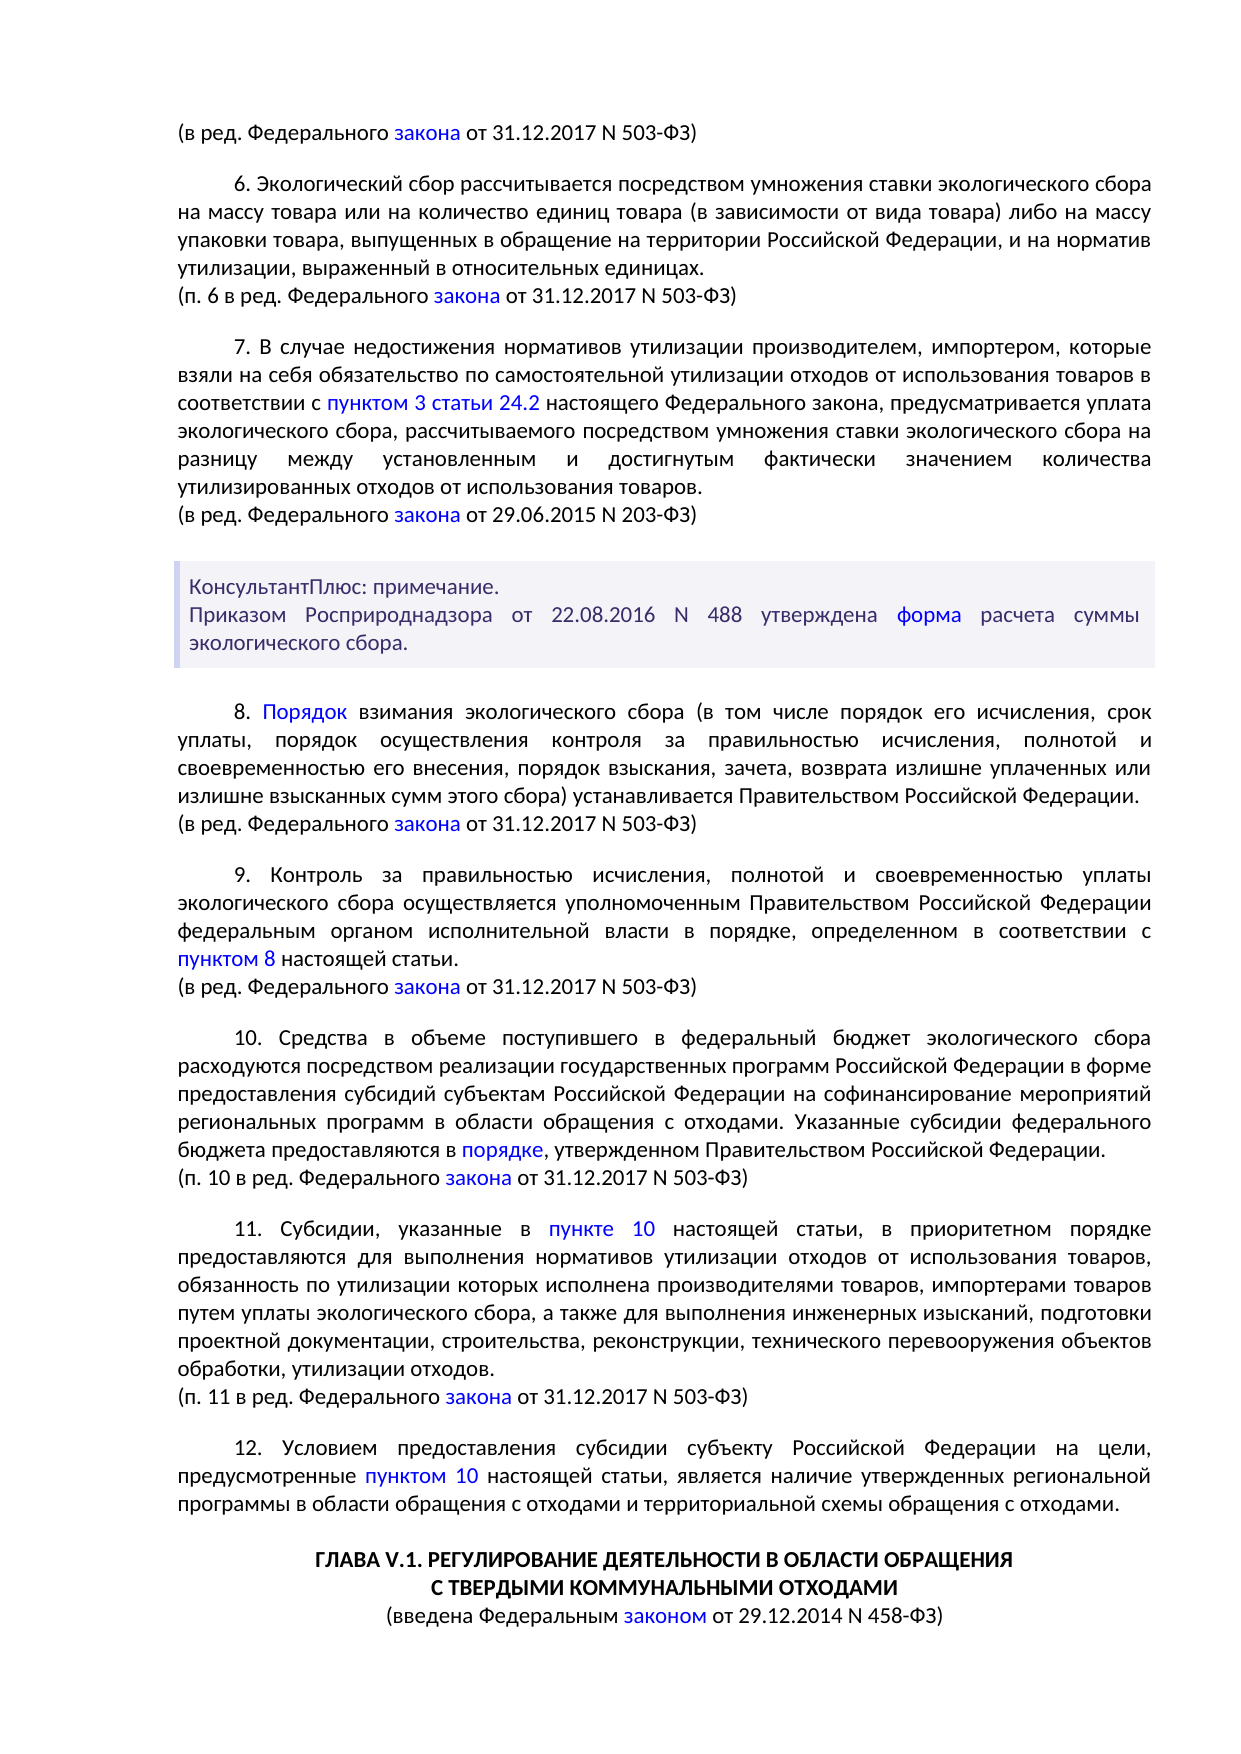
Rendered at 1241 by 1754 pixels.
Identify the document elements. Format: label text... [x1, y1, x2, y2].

text 10. Средства в объеме поступившего в федеральный бюджет экологического сбора расходуются посредством реализации государственных программ Российской Федерации в форме предоставления субсидий субъектам Российской Федерации на софинансирование мероприятий региональных программ в области обращения с отходами. Указанные субсидии федерального бюджета предоставляются в порядке, утвержденном Правительством Российской Федерации. [177, 1023, 1152, 1163]
text (в ред. Федерального закона от 31.12.2017 N 503-ФЗ) [177, 972, 1152, 1000]
text (в ред. Федерального закона от 31.12.2017 N 503-ФЗ) [177, 118, 1152, 146]
text 8. Порядок взимания экологического сбора (в том числе порядок его исчисления, срок уплаты, порядок осуществления контроля за правильностью исчисления, полнотой и своевременностью его внесения, порядок взыскания, зачета, возврата излишне уплаченных или излишне взысканных сумм этого сбора) устанавливается Правительством Российской Федерации. [177, 697, 1152, 809]
text (п. 6 в ред. Федерального закона от 31.12.2017 N 503-ФЗ) [177, 281, 1152, 309]
text (введена Федеральным законом от 29.12.2014 N 458-ФЗ) [177, 1602, 1152, 1629]
text (п. 10 в ред. Федерального закона от 31.12.2017 N 503-ФЗ) [177, 1163, 1152, 1191]
title ГЛАВА V.1. РЕГУЛИРОВАНИЕ ДЕЯТЕЛЬНОСТИ В ОБЛАСТИ ОБРАЩЕНИЯ [177, 1546, 1152, 1573]
title С ТВЕРДЫМИ КОММУНАЛЬНЫМИ ОТХОДАМИ [177, 1573, 1152, 1602]
text 7. В случае недостижения нормативов утилизации производителем, импортером, которые взяли на себя обязательство по самостоятельной утилизации отходов от использования товаров в соответствии с пунктом 3 статьи 24.2 настоящего Федерального закона, предусматривается уплата экологического сбора, рассчитываемого посредством умножения ставки экологического сбора на разницу между установленным и достигнутым фактически значением количества утилизированных отходов от использования товаров. [177, 332, 1152, 500]
text 12. Условием предоставления субсидии субъекту Российской Федерации на цели, предусмотренные пунктом 10 настоящей статьи, является наличие утвержденных региональной программы в области обращения с отходами и территориальной схемы обращения с отходами. [177, 1433, 1152, 1517]
text 6. Экологический сбор рассчитывается посредством умножения ставки экологического сбора на массу товара или на количество единиц товара (в зависимости от вида товара) либо на массу упаковки товара, выпущенных в обращение на территории Российской Федерации, и на норматив утилизации, выраженный в относительных единицах. [177, 169, 1152, 281]
text 9. Контроль за правильностью исчисления, полнотой и своевременностью уплаты экологического сбора осуществляется уполномоченным Правительством Российской Федерации федеральным органом исполнительной власти в порядке, определенном в соответствии с пунктом 8 настоящей статьи. [177, 860, 1152, 972]
text (в ред. Федерального закона от 29.06.2015 N 203-ФЗ) [177, 500, 1152, 528]
text (п. 11 в ред. Федерального закона от 31.12.2017 N 503-ФЗ) [177, 1382, 1152, 1411]
text 11. Субсидии, указанные в пункте 10 настоящей статьи, в приоритетном порядке предоставляются для выполнения нормативов утилизации отходов от использования товаров, обязанность по утилизации которых исполнена производителями товаров, импортерами товаров путем уплаты экологического сбора, а также для выполнения инженерных изысканий, подготовки проектной документации, строительства, реконструкции, технического перевооружения объектов обработки, утилизации отходов. [177, 1214, 1152, 1382]
text (в ред. Федерального закона от 31.12.2017 N 503-ФЗ) [177, 809, 1152, 837]
table_header КонсультантПлюс: примечание. Приказом Росприроднадзора от 22.08.2016 N 488 утверждена форма расчета суммы экологического сбора. [180, 561, 1149, 668]
